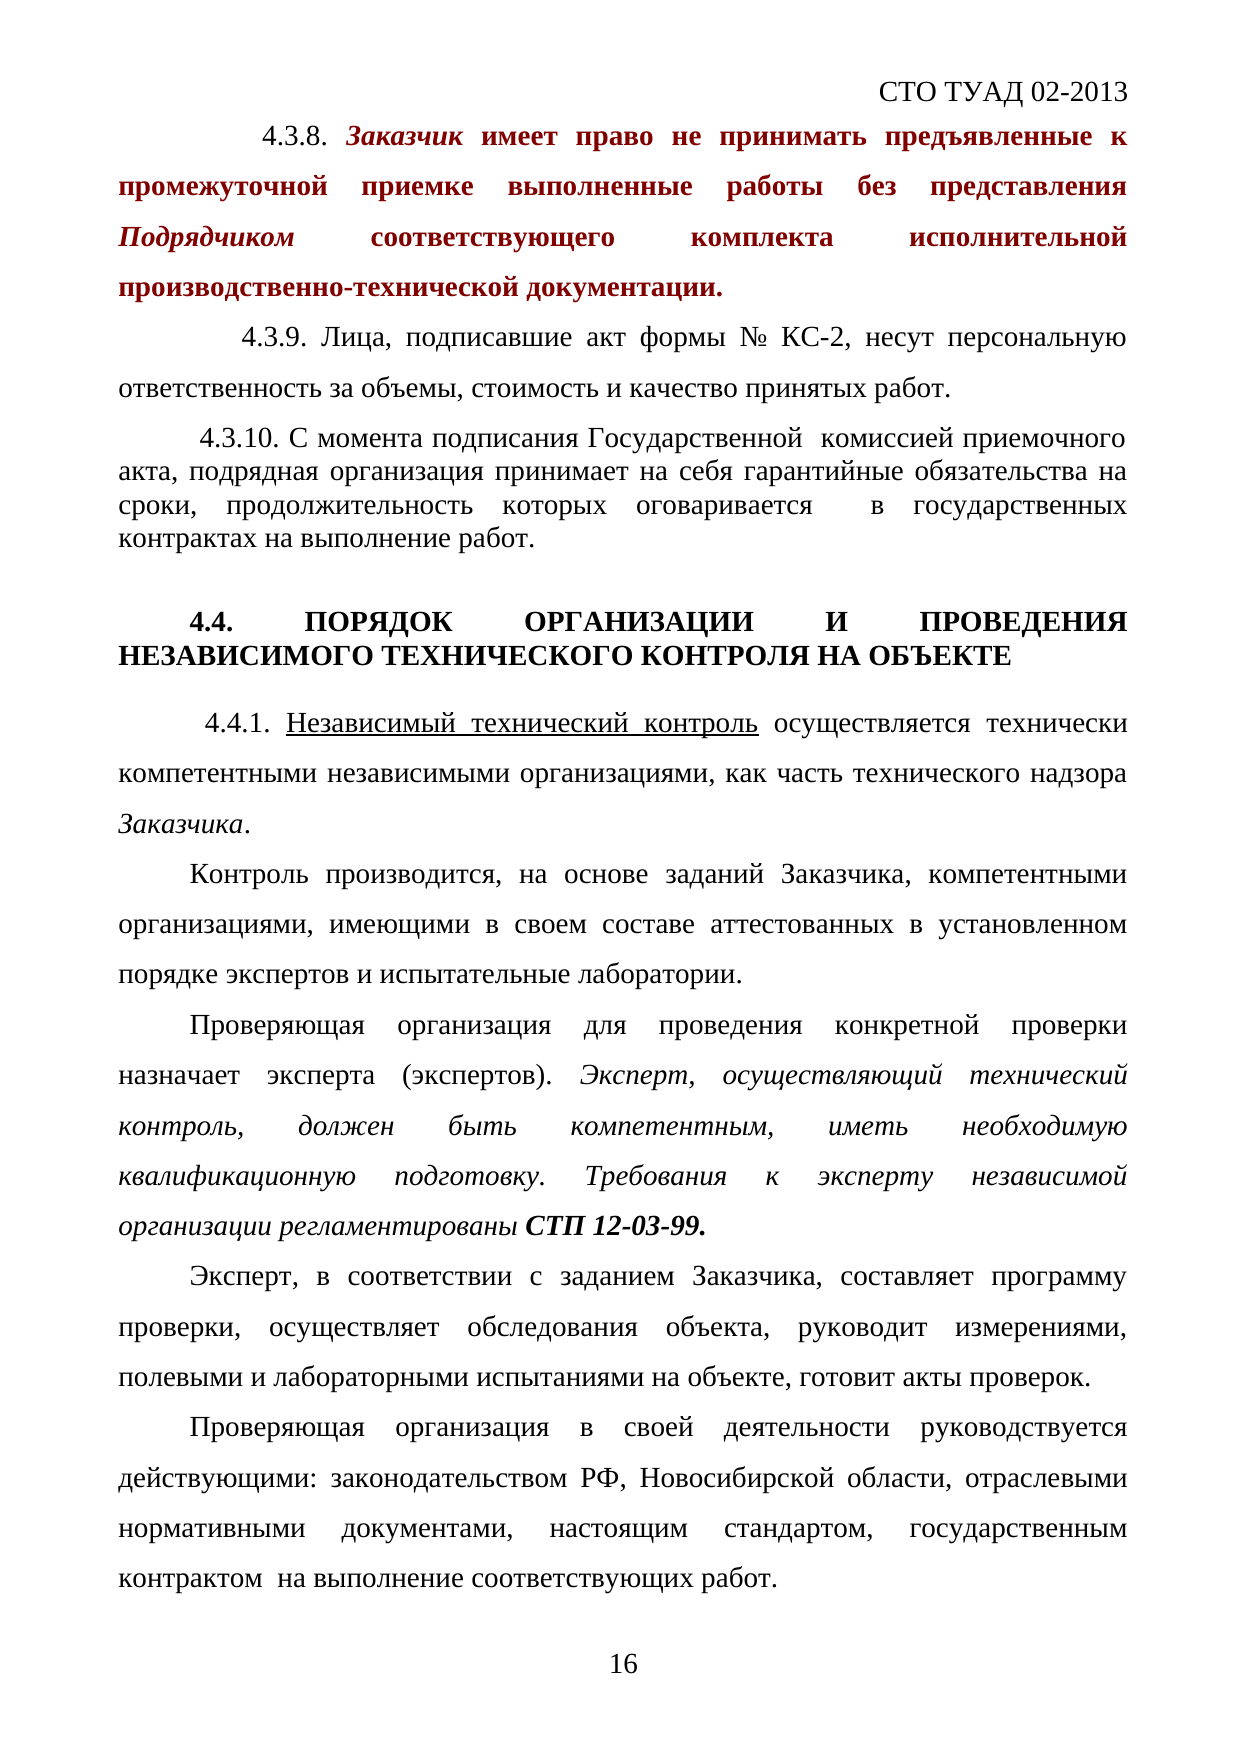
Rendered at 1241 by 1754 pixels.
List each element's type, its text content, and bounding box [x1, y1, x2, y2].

text Контроль производится, на основе заданий Заказчика, компетентными организациями, имеющими в своем составе аттестованных в установленном порядке экспертов и испытательные лаборатории. [118, 856, 1128, 990]
text Эксперт, в соответствии с заданием Заказчика, составляет программу проверки, осуществляет обследования объекта, руководит измерениями, полевыми и лабораторными испытаниями на объекте, готовит акты проверок. [118, 1258, 1128, 1393]
text 4.4. ПОРЯДОК ОРГАНИЗАЦИИ И ПРОВЕДЕНИЯ НЕЗАВИСИМОГО ТЕХНИЧЕСКОГО КОНТРОЛЯ НА ОБЪЕКТЕ [118, 604, 1128, 672]
text 4.3.10. С момента подписания Государственной комиссией приемочного акта, подрядная организация принимает на себя гарантийные обязательства на сроки, продолжительность которых оговаривается в государственных контрактах на выполнение работ. [118, 420, 1128, 554]
text Проверяющая организация в своей деятельности руководствуется действующими: законодательством РФ, Новосибирской области, отраслевыми нормативными документами, настоящим стандартом, государственным контрактом на выполнение соответствующих работ. [118, 1409, 1128, 1594]
text 4.3.8. Заказчик имеет право не принимать предъявленные к промежуточной приемке выполненные работы без представления Подрядчиком соответствующего комплекта исполнительной производственно-технической документации. [118, 118, 1128, 303]
text 4.4.1. Независимый технический контроль осуществляется технически компетентными независимыми организациями, как часть технического надзора Заказчика. [118, 705, 1128, 839]
text 4.3.9. Лица, подписавшие акт формы № КС-2, несут персональную ответственность за объемы, стоимость и качество принятых работ. [118, 319, 1128, 403]
text Проверяющая организация для проведения конкретной проверки назначает эксперта (экспертов). Эксперт, осуществляющий технический контроль, должен быть компетентным, иметь необходимую квалификационную подготовку. Требования к эксперту независимой организации регламентированы СТП 12-03-99. [118, 1007, 1128, 1242]
